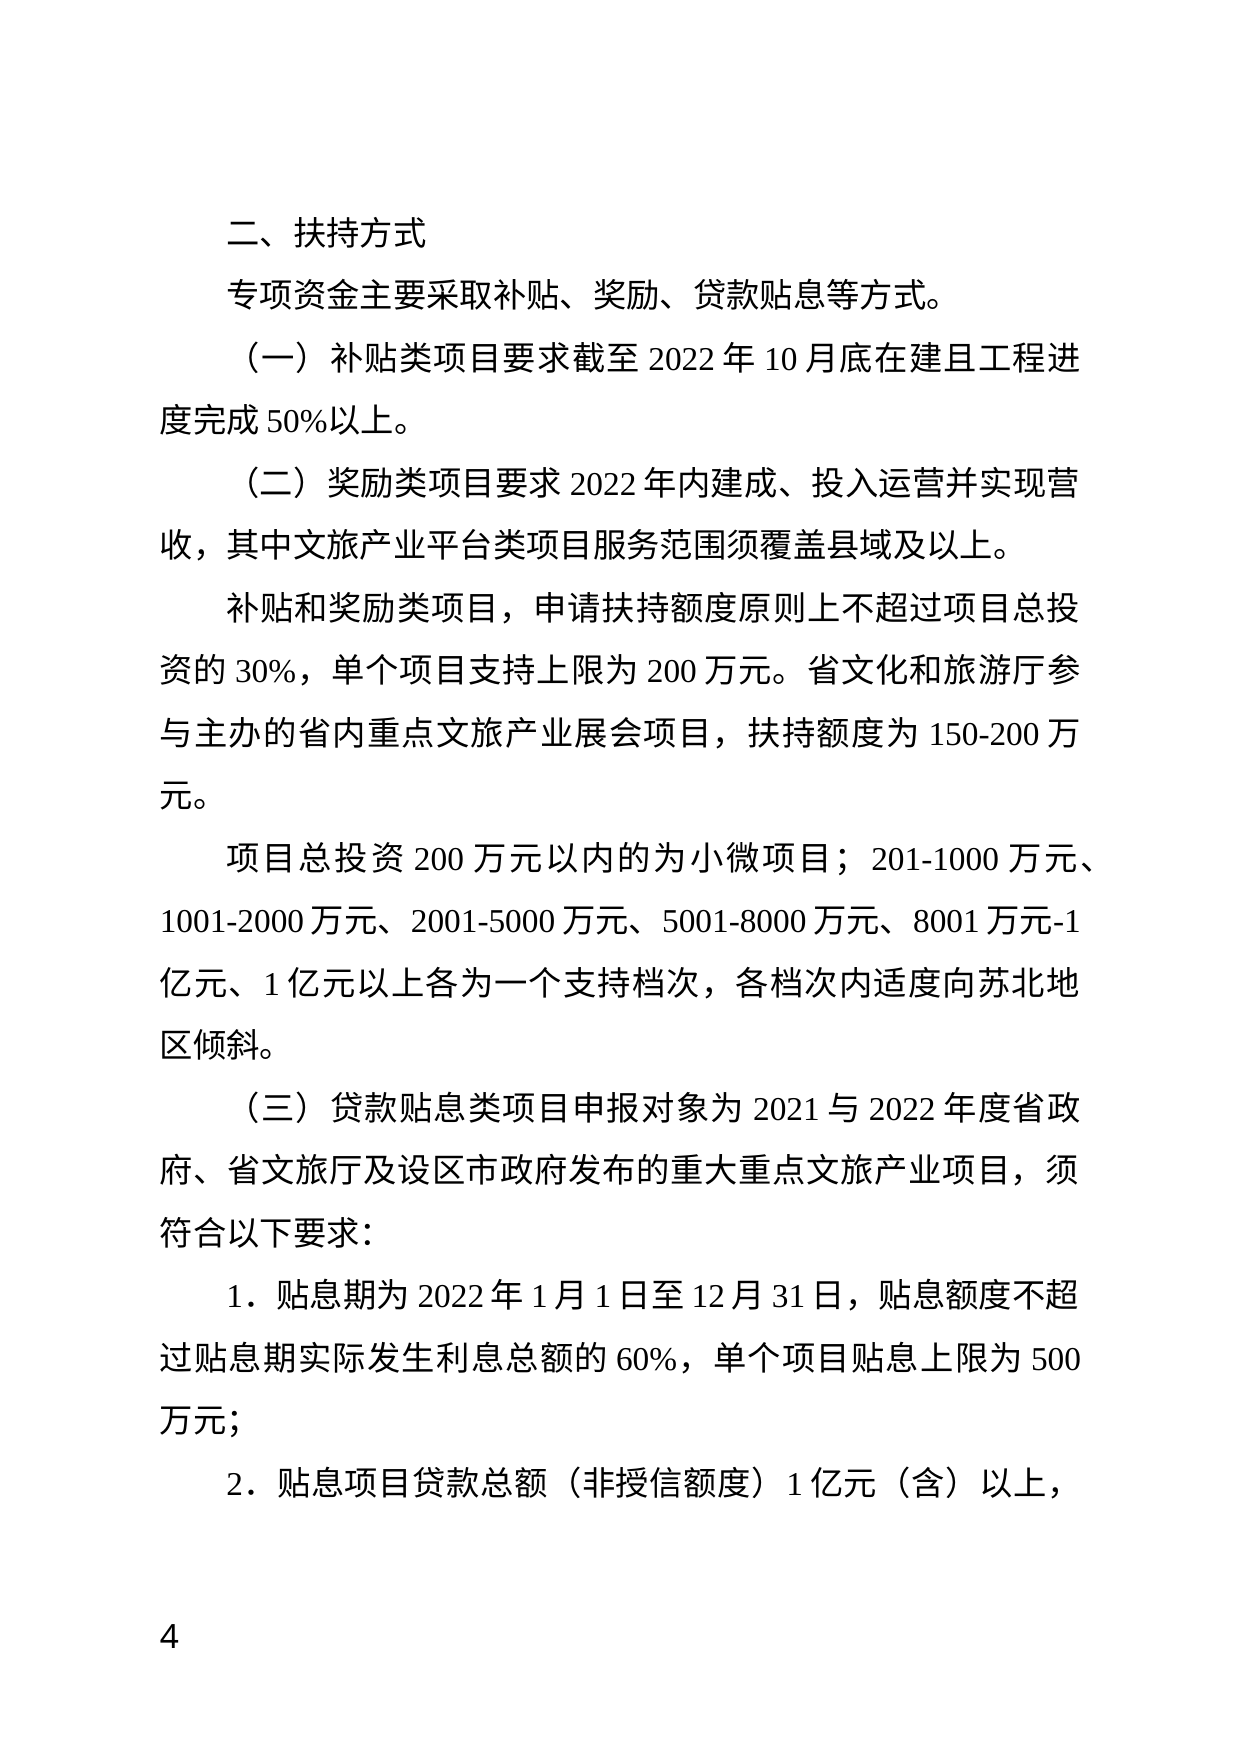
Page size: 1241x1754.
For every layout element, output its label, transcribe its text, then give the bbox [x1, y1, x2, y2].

text 1．贴息期为2022年1月1日至12月31日，贴息额度不超过贴息期实际发生利息总额的60%，单个项目贴息上限为500万元； [159, 1257, 1081, 1445]
text 专项资金主要采取补贴、奖励、贷款贴息等方式。 [159, 257, 1081, 320]
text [159, 1445, 1081, 1507]
text （二）奖励类项目要求2022年内建成、投入运营并实现营收，其中文旅产业平台类项目服务范围须覆盖县域及以上。 [159, 445, 1081, 570]
text 项目总投资200万元以内的为小微项目；201-1000万元、1001-2000万元、2001-5000万元、5001-8000万元、8001万元-1亿元、1亿元以上各为一个支持档次，各档次内适度向苏北地区倾斜。 [159, 820, 1081, 1070]
text 补贴和奖励类项目，申请扶持额度原则上不超过项目总投资的30%，单个项目支持上限为200万元。省文化和旅游厅参与主办的省内重点文旅产业展会项目，扶持额度为150-200万元。 [159, 570, 1081, 820]
text （三）贷款贴息类项目申报对象为2021与2022年度省政府、省文旅厅及设区市政府发布的重大重点文旅产业项目，须符合以下要求： [159, 1070, 1081, 1257]
text 二、扶持方式 [159, 195, 1081, 257]
text （一）补贴类项目要求截至2022年10月底在建且工程进度完成50%以上。 [159, 320, 1081, 445]
